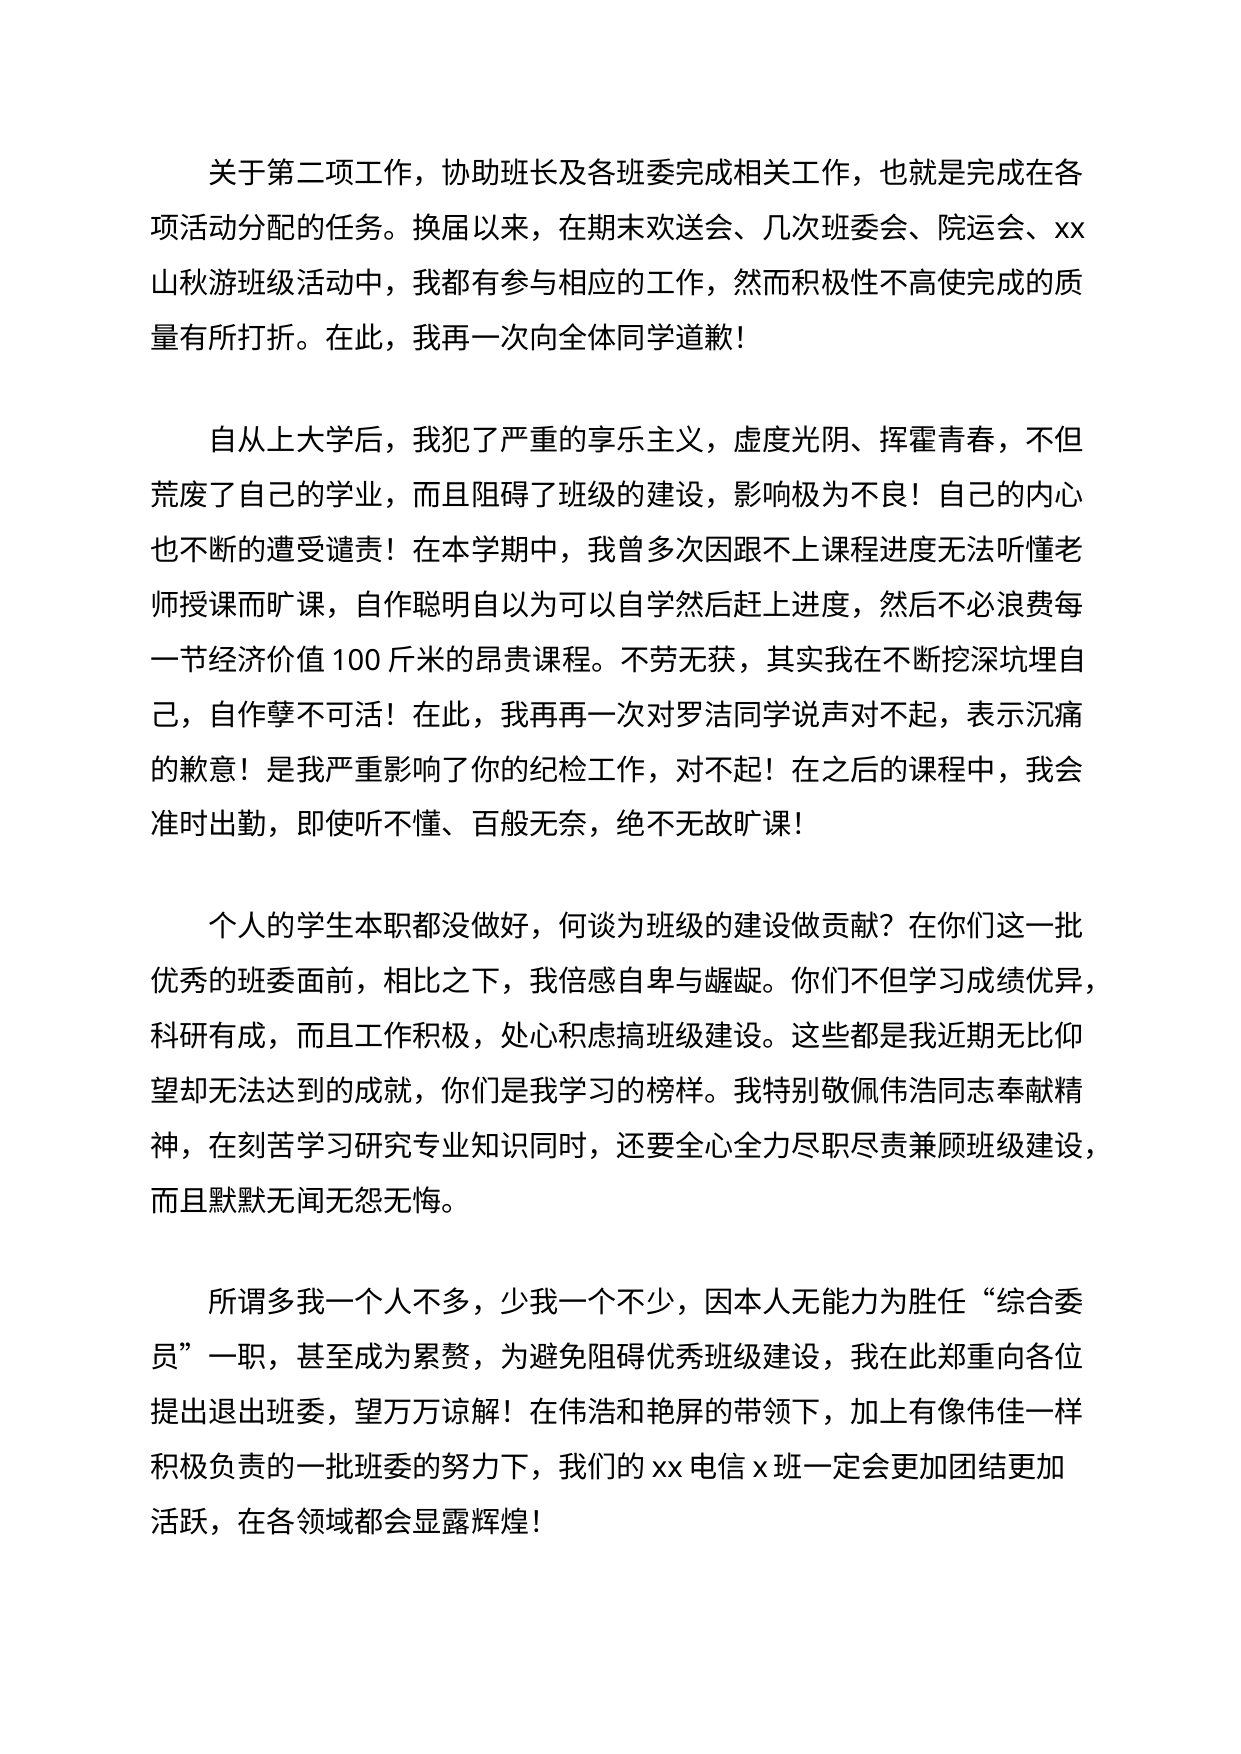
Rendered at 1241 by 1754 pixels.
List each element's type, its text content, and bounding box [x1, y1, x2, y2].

text 关于第二项工作，协助班长及各班委完成相关工作，也就是完成在各项活动分配的任务。换届以来，在期末欢送会、几次班委会、院运会、xx山秋游班级活动中，我都有参与相应的工作，然而积极性不高使完成的质量有所打折。在此，我再一次向全体同学道歉！ [150, 150, 1090, 357]
text 个人的学生本职都没做好，何谈为班级的建设做贡献？在你们这一批优秀的班委面前，相比之下，我倍感自卑与龌龊。你们不但学习成绩优异，科研有成，而且工作积极，处心积虑搞班级建设。这些都是我近期无比仰望却无法达到的成就，你们是我学习的榜样。我特别敬佩伟浩同志奉献精神，在刻苦学习研究专业知识同时，还要全心全力尽职尽责兼顾班级建设，而且默默无闻无怨无悔。 [150, 903, 1090, 1219]
text 所谓多我一个人不多，少我一个不少，因本人无能力为胜任“综合委员”一职，甚至成为累赘，为避免阻碍优秀班级建设，我在此郑重向各位提出退出班委，望万万谅解！在伟浩和艳屏的带领下，加上有像伟佳一样积极负责的一批班委的努力下，我们的xx电信x班一定会更加团结更加活跃，在各领域都会显露辉煌！ [150, 1279, 1090, 1541]
text 自从上大学后，我犯了严重的享乐主义，虚度光阴、挥霍青春，不但荒废了自己的学业，而且阻碍了班级的建设，影响极为不良！自己的内心也不断的遭受谴责！在本学期中，我曾多次因跟不上课程进度无法听懂老师授课而旷课，自作聪明自以为可以自学然后赶上进度，然后不必浪费每一节经济价值100斤米的昂贵课程。不劳无获，其实我在不断挖深坑埋自己，自作孽不可活！在此，我再再一次对罗洁同学说声对不起，表示沉痛的歉意！是我严重影响了你的纪检工作，对不起！在之后的课程中，我会准时出勤，即使听不懂、百般无奈，绝不无故旷课！ [150, 417, 1090, 843]
